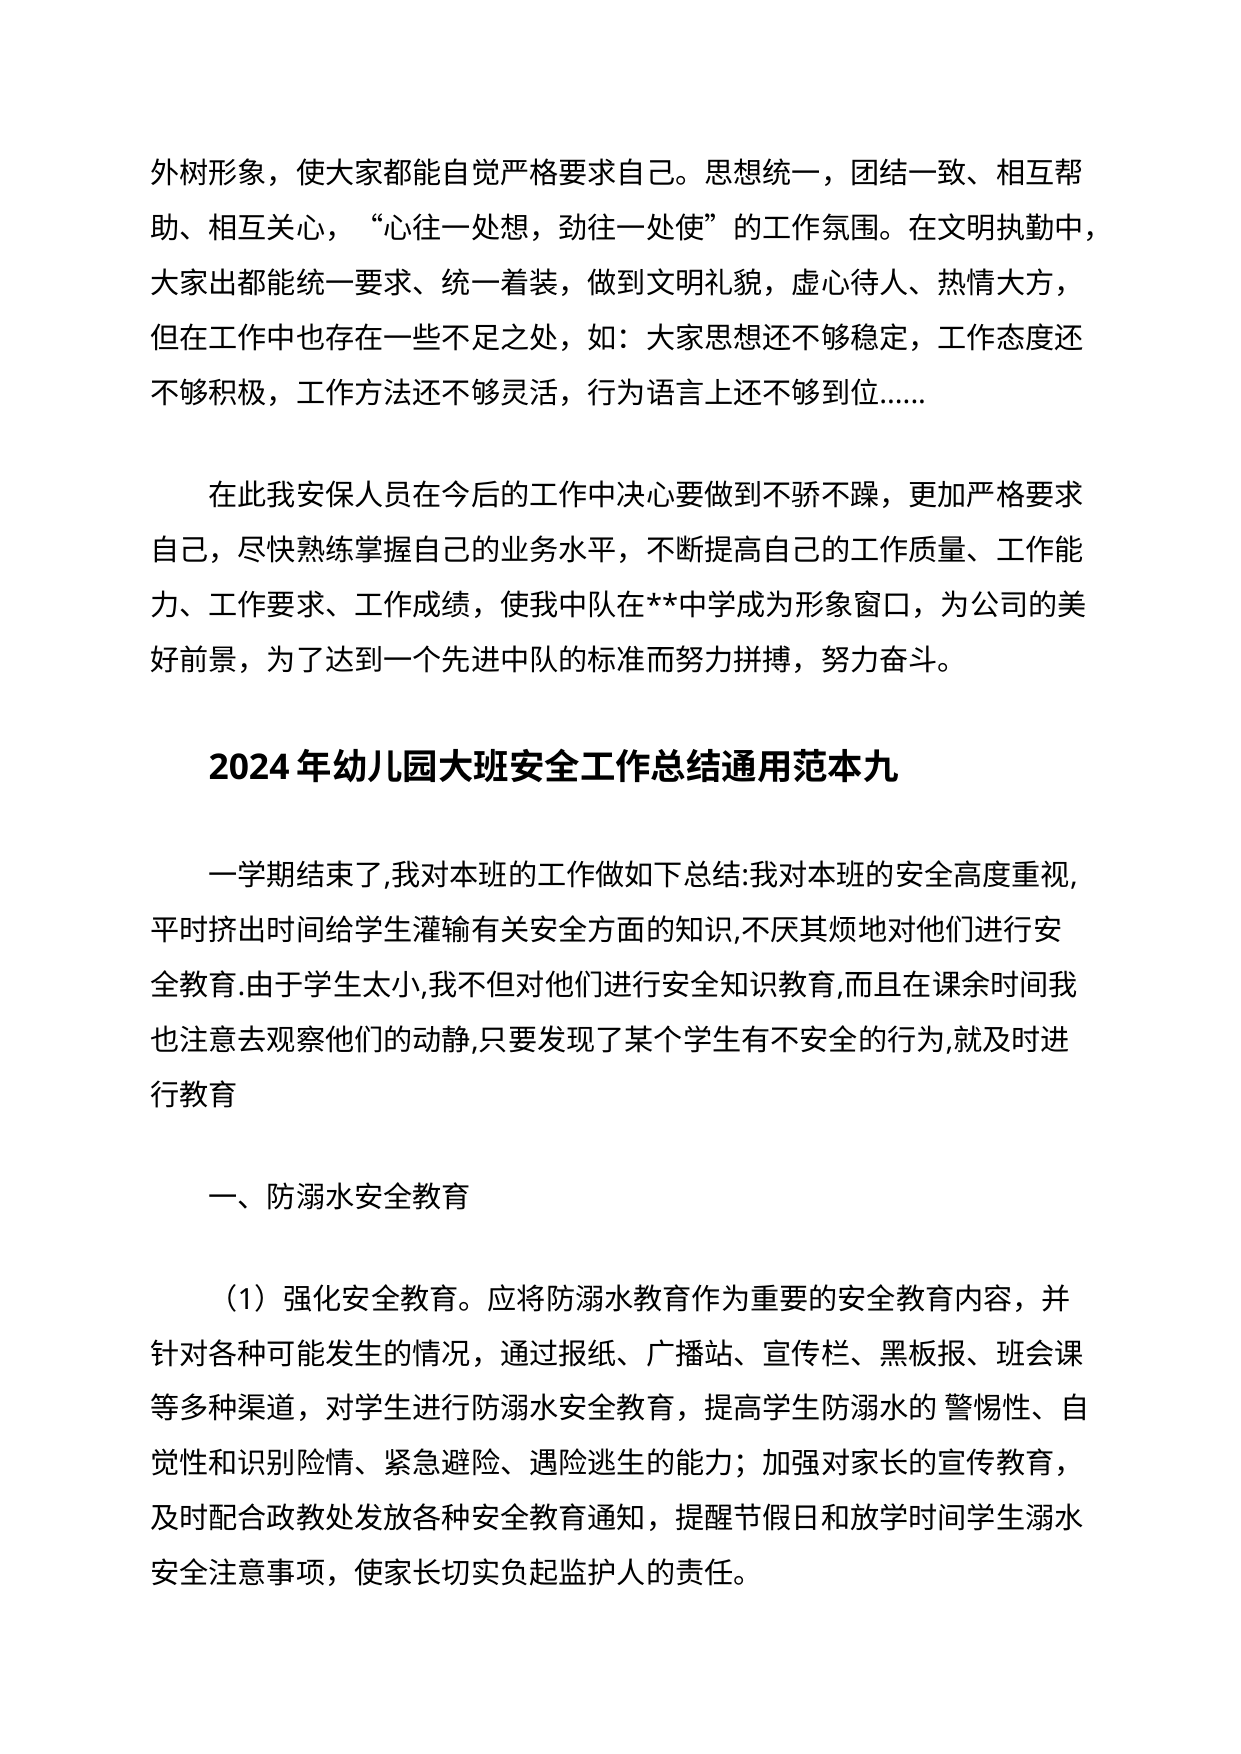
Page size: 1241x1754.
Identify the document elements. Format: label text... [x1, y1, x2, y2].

text 2024年幼儿园大班安全工作总结通用范本九 [150, 738, 1090, 789]
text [150, 150, 1090, 412]
text 一、防溺水安全教育 [150, 1173, 1090, 1216]
text （1）强化安全教育。应将防溺水教育作为重要的安全教育内容，并针对各种可能发生的情况，通过报纸、广播站、宣传栏、黑板报、班会课等多种渠道，对学生进行防溺水安全教育，提高学生防溺水的 警惕性、自觉性和识别险情、紧急避险、遇险逃生的能力；加强对家长的宣传教育，及时配合政教处发放各种安全教育通知，提醒节假日和放学时间学生溺水安全注意事项，使家长切实负起监护人的责任。 [150, 1275, 1090, 1592]
text 在此我安保人员在今后的工作中决心要做到不骄不躁，更加严格要求自己，尽快熟练掌握自己的业务水平，不断提高自己的工作质量、工作能力、工作要求、工作成绩，使我中队在**中学成为形象窗口，为公司的美好前景，为了达到一个先进中队的标准而努力拼搏，努力奋斗。 [150, 472, 1090, 679]
text 一学期结束了,我对本班的工作做如下总结:我对本班的安全高度重视,平时挤出时间给学生灌输有关安全方面的知识,不厌其烦地对他们进行安全教育.由于学生太小,我不但对他们进行安全知识教育,而且在课余时间我也注意去观察他们的动静,只要发现了某个学生有不安全的行为,就及时进行教育 [150, 852, 1090, 1114]
